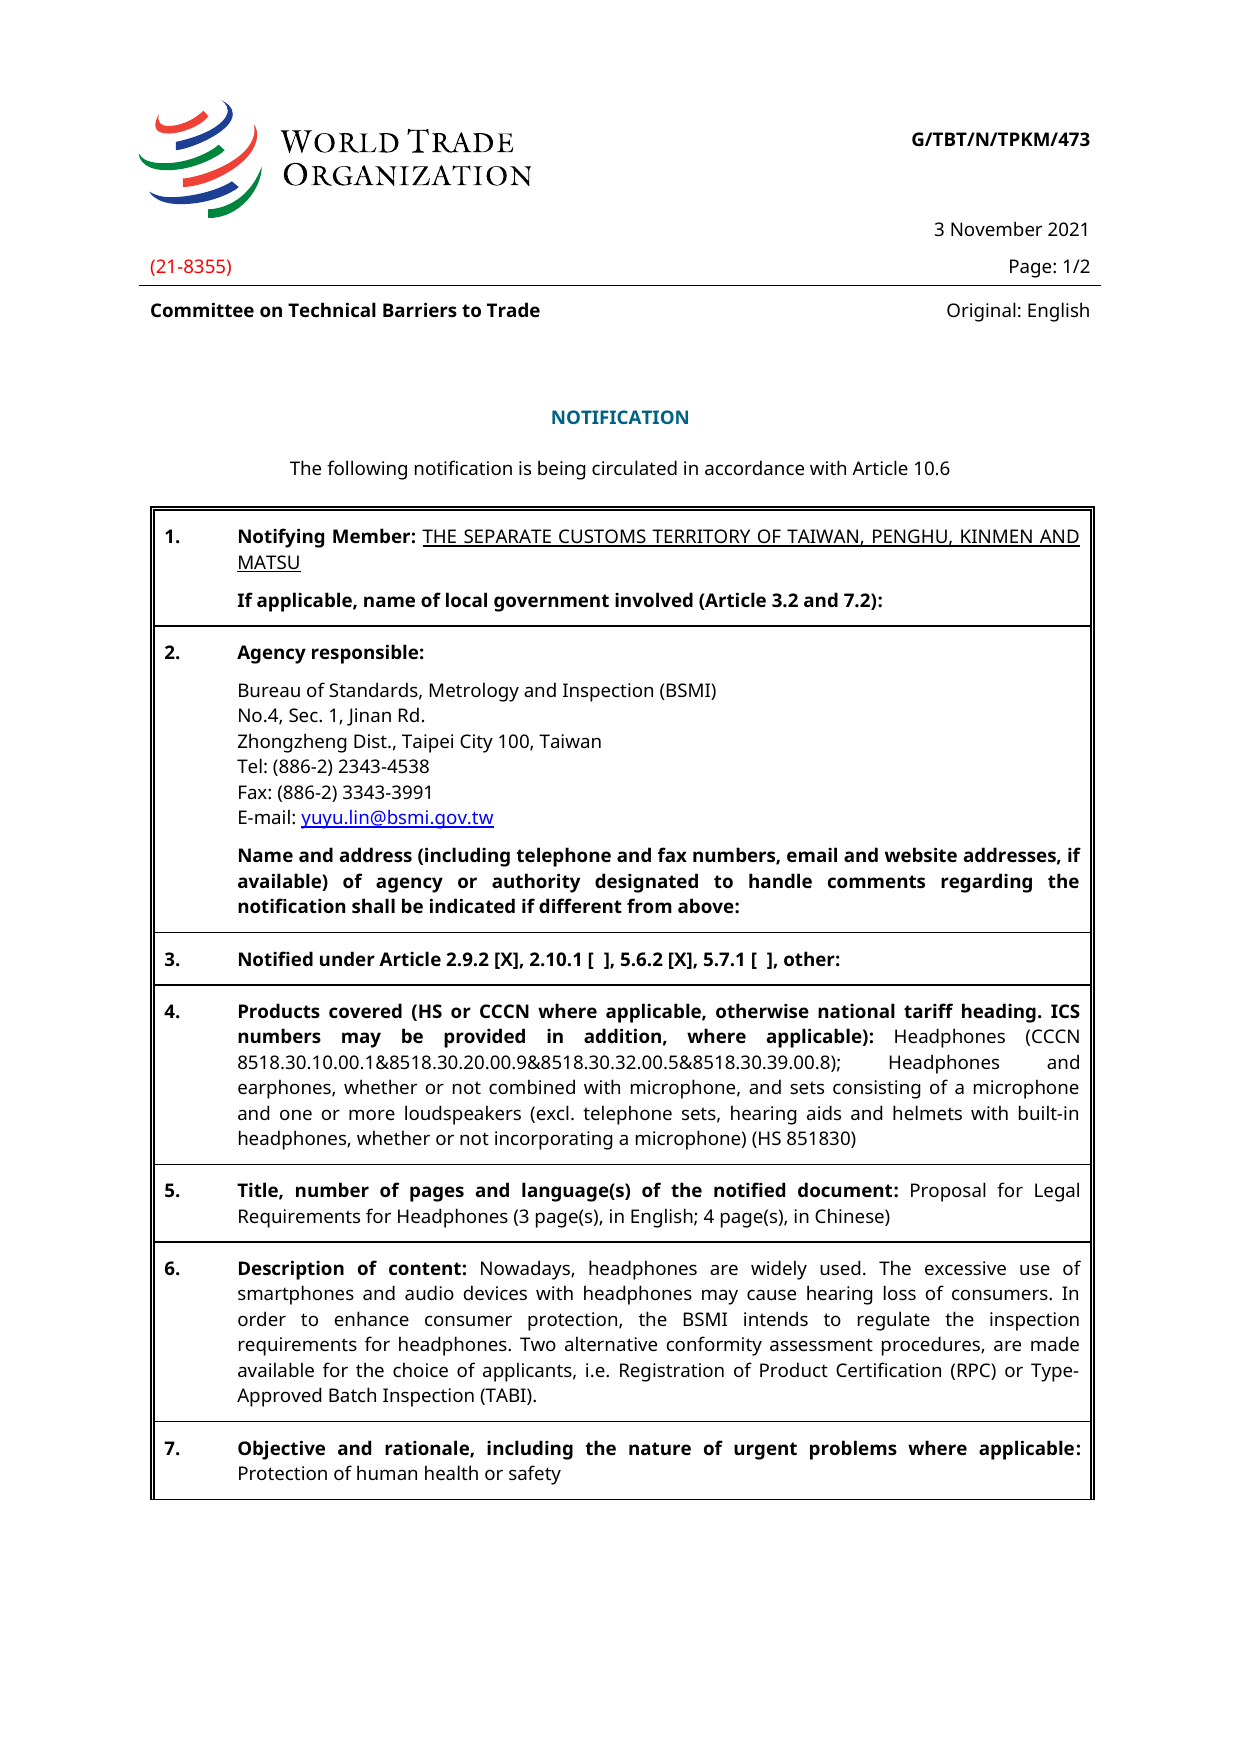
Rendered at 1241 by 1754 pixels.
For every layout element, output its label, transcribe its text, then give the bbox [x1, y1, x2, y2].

table_cell Title, number of pages and language(s) of the notified document: Proposal for Legal Requirements for Headphones (3 page(s), in English; 4 page(s), in Chinese) [225, 1165, 1090, 1241]
table_cell 3. [155, 933, 225, 984]
table_cell 4. [155, 986, 225, 1163]
table_header 1. [155, 511, 225, 625]
table_cell 5. [155, 1165, 225, 1241]
table_cell 2. [155, 627, 225, 932]
table_cell Objective and rationale, including the nature of urgent problems where applicable: Protection of human health or safety [225, 1422, 1090, 1498]
table_cell Agency responsible: Bureau of Standards, Metrology and Inspection (BSMI) No.4, Sec. 1, Jinan Rd. Zhongzheng Dist., Taipei City 100, Taiwan Tel: (886-2) 2343-4538 Fax: (886-2) 3343-3991 E-mail: yuyu.lin@bsmi.gov.tw Name and address (including telephone and fax numbers, email and website addresses, if available) of agency or authority designated to handle comments regarding the notification shall be indicated if different from above: [225, 627, 1090, 932]
table_cell 6. [155, 1243, 225, 1421]
table_cell Products covered (HS or CCCN where applicable, otherwise national tariff heading. ICS numbers may be provided in addition, where applicable): Headphones (CCCN 8518.30.10.00.1&8518.30.20.00.9&8518.30.32.00.5&8518.30.39.00.8); Headphones and earphones, whether or not combined with microphone, and sets consisting of a microphone and one or more loudspeakers (excl. telephone sets, hearing aids and helmets with built-in headphones, whether or not incorporating a microphone) (HS 851830) [225, 986, 1090, 1163]
table_header Notifying Member: The Separate Customs Territory of Taiwan, Penghu, Kinmen and Matsu If applicable, name of local government involved (Article 3.2 and 7.2): [225, 511, 1090, 625]
table_cell 7. [155, 1422, 225, 1498]
text The following notification is being circulated in accordance with Article 10.6 [150, 455, 1090, 481]
table_cell Description of content: Nowadays, headphones are widely used. The excessive use of smartphones and audio devices with headphones may cause hearing loss of consumers. In order to enhance consumer protection, the BSMI intends to regulate the inspection requirements for headphones. Two alternative conformity assessment procedures, are made available for the choice of applicants, i.e. Registration of Product Certification (RPC) or Type-Approved Batch Inspection (TABI). [225, 1243, 1090, 1421]
title NOTIFICATION [150, 405, 1090, 430]
table_cell Notified under Article 2.9.2 [X], 2.10.1 [ ], 5.6.2 [X], 5.7.1 [ ], other: [225, 933, 1090, 984]
